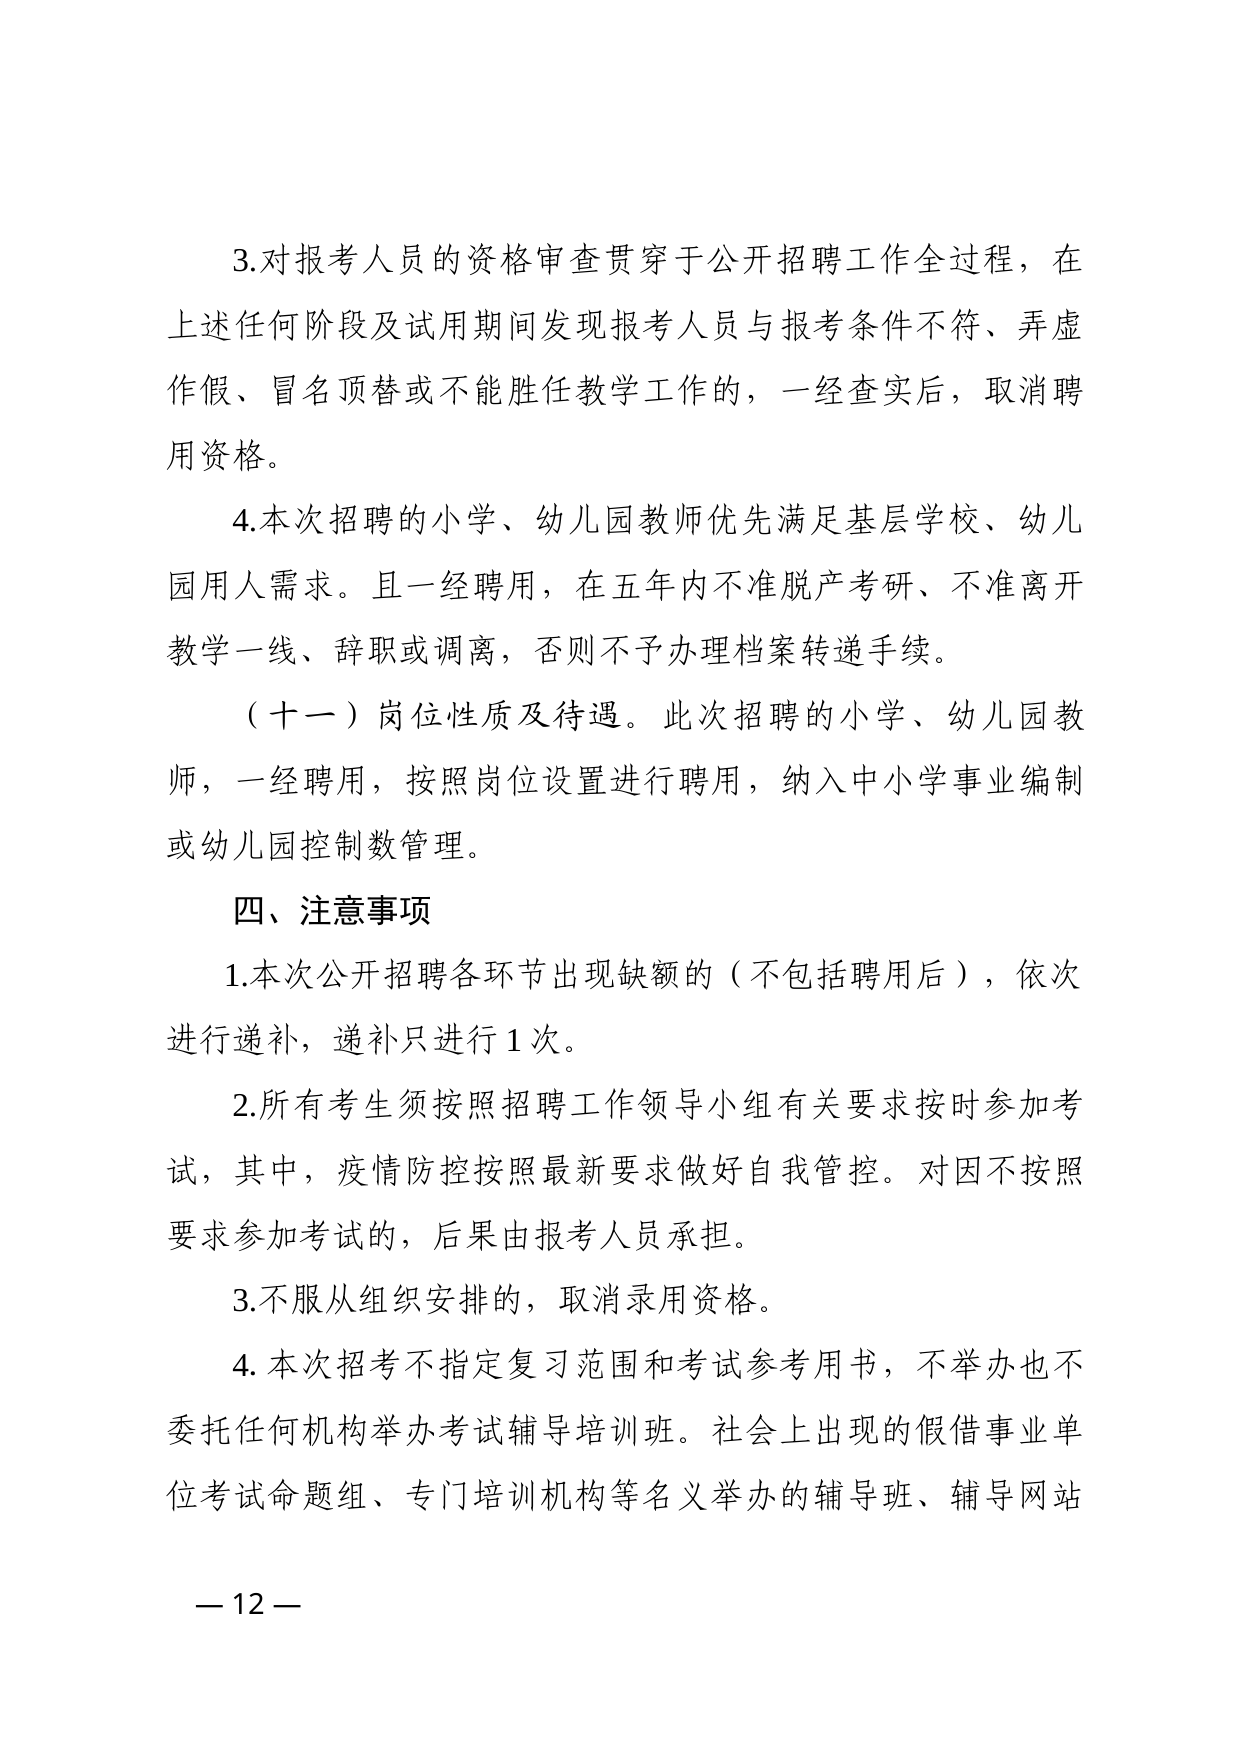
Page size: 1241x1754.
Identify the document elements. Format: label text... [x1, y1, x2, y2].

text 1.本次公开招聘各环节出现缺额的（不包括聘用后），依次进行递补，递补只进行1次。 [165, 941, 1087, 1071]
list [165, 1331, 1087, 1526]
text 3.对报考人员的资格审查贯穿于公开招聘工作全过程，在上述任何阶段及试用期间发现报考人员与报考条件不符、弄虚作假、冒名顶替或不能胜任教学工作的，一经查实后，取消聘用资格。 [165, 226, 1087, 486]
text （十一）岗位性质及待遇。此次招聘的小学、幼儿园教师，一经聘用，按照岗位设置进行聘用，纳入中小学事业编制或幼儿园控制数管理。 [165, 681, 1087, 876]
list 3.不服从组织安排的，取消录用资格。 [165, 1266, 1087, 1331]
text 2.所有考生须按照招聘工作领导小组有关要求按时参加考试，其中，疫情防控按照最新要求做好自我管控。对因不按照要求参加考试的，后果由报考人员承担。 [165, 1071, 1087, 1266]
text 四、注意事项 [165, 876, 1087, 941]
text 4.本次招聘的小学、幼儿园教师优先满足基层学校、幼儿园用人需求。且一经聘用，在五年内不准脱产考研、不准离开教学一线、辞职或调离，否则不予办理档案转递手续。 [165, 486, 1087, 681]
